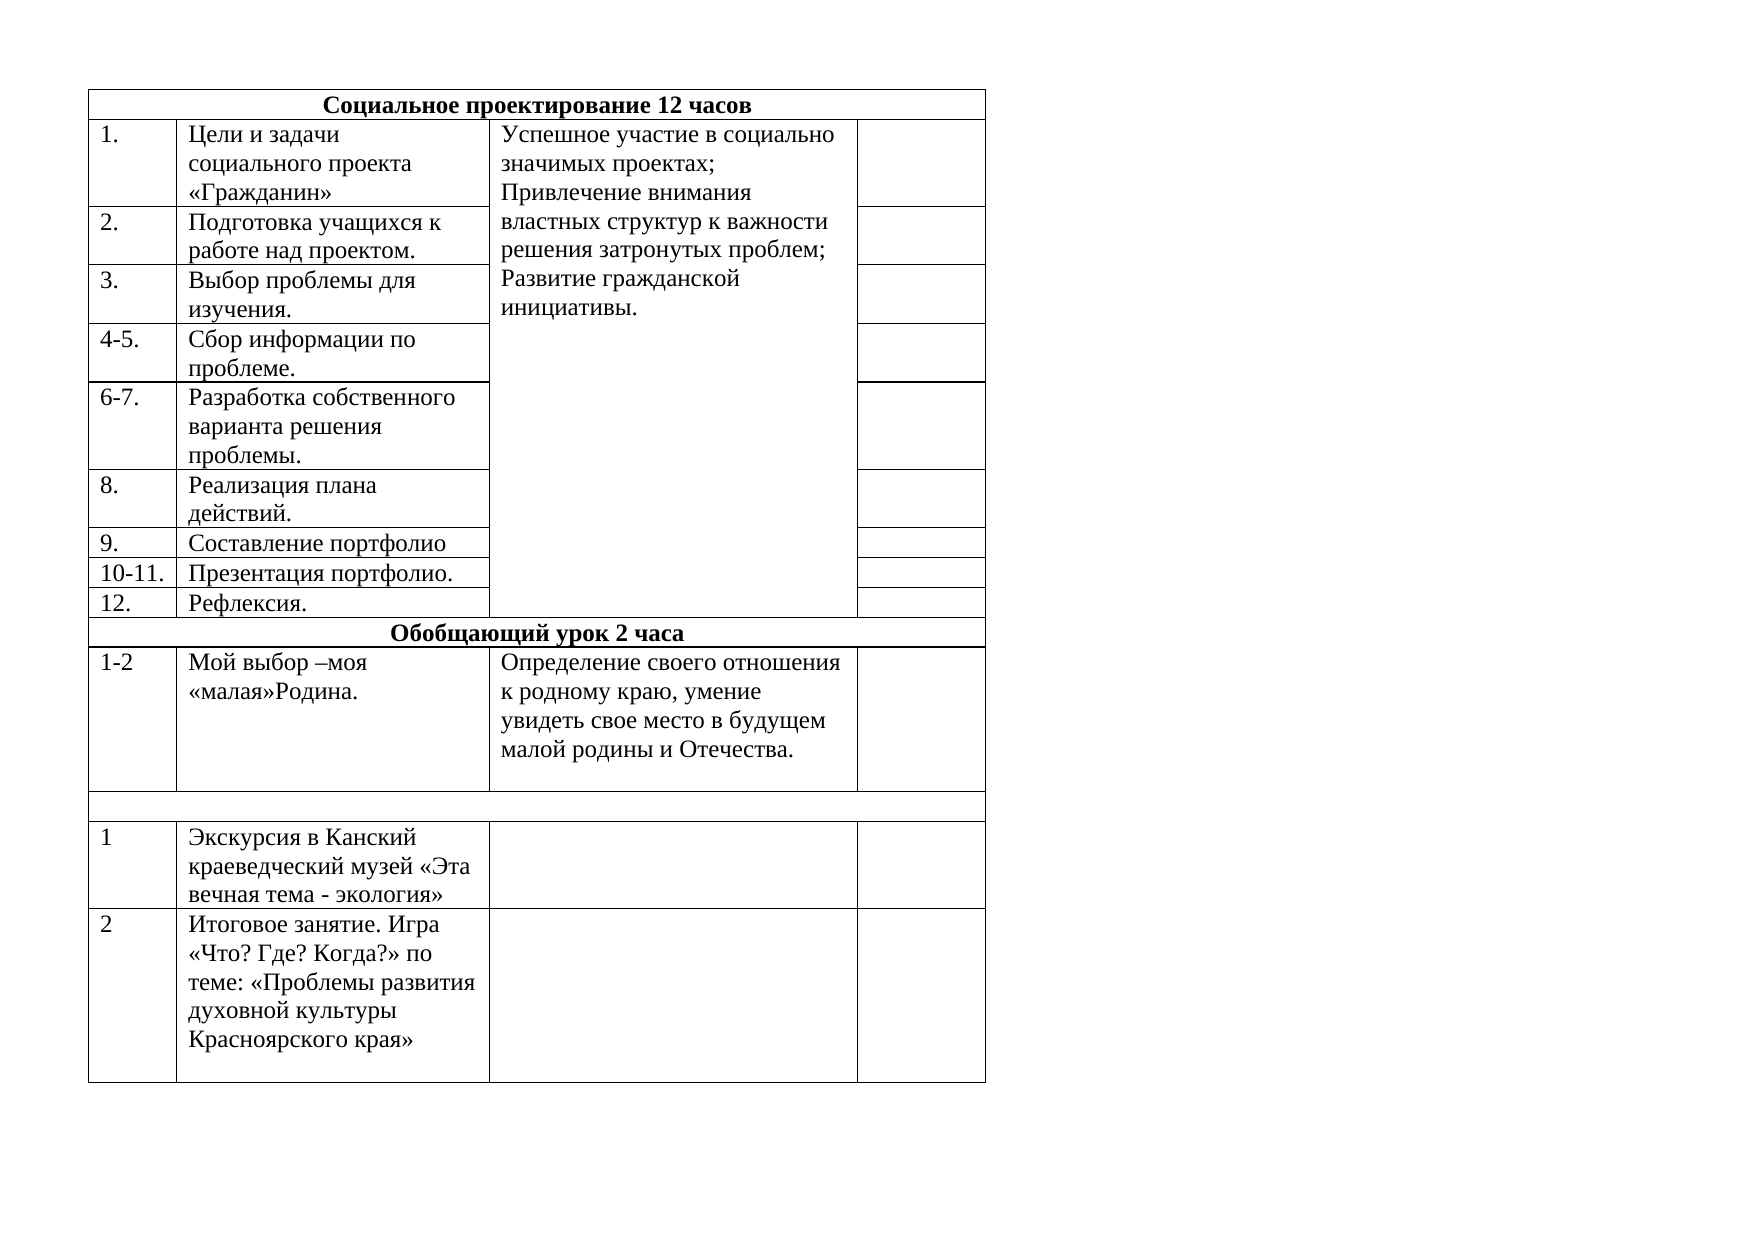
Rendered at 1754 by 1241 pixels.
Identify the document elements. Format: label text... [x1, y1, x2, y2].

table_cell [858, 648, 985, 791]
table_cell 4-5. [89, 324, 176, 381]
table_cell 12. [89, 588, 176, 617]
table_cell [858, 558, 985, 587]
table_cell 9. [89, 528, 176, 557]
table_cell [858, 470, 985, 527]
table_cell [490, 909, 857, 1082]
table_cell 1-2 [89, 648, 176, 791]
table_cell [858, 528, 985, 557]
table_cell 6-7. [89, 383, 176, 469]
table_cell [490, 822, 857, 908]
table_cell Реализация плана действий. [177, 470, 489, 527]
table_cell 8. [89, 470, 176, 527]
table_cell [858, 207, 985, 264]
table_cell [858, 383, 985, 469]
table_cell Экскурсия в Канский краеведческий музей «Эта вечная тема - экология» [177, 822, 489, 908]
table_cell Презентация портфолио. [177, 558, 489, 587]
table_cell Мой выбор –моя «малая»Родина. [177, 648, 489, 791]
table_cell Сбор информации по проблеме. [177, 324, 489, 381]
table_cell Успешное участие в социально значимых проектах; Привлечение внимания властных структур к важности решения затронутых проблем; Развитие гражданской инициативы. [490, 120, 857, 617]
table_cell 3. [89, 265, 176, 323]
table_cell Определение своего отношения к родному краю, умение увидеть свое место в будущем малой родины и Отечества. [490, 648, 857, 791]
table_cell Социальное проектирование 12 часов [89, 90, 985, 118]
table_cell [858, 120, 985, 206]
table_cell Цели и задачи социального проекта «Гражданин» [177, 120, 489, 206]
table_cell 1 [89, 822, 176, 908]
table_cell 2. [89, 207, 176, 264]
table_cell [858, 909, 985, 1082]
table_cell [858, 265, 985, 323]
table_cell Составление портфолио [177, 528, 489, 557]
table_cell Итоговое занятие. Игра «Что? Где? Когда?» по теме: «Проблемы развития духовной культуры Красноярского края» [177, 909, 489, 1082]
table_cell Рефлексия. [177, 588, 489, 617]
table_cell [858, 324, 985, 381]
table_cell 10-11. [89, 558, 176, 587]
table_cell 1. [89, 120, 176, 206]
table_cell [858, 588, 985, 617]
table_cell [858, 822, 985, 908]
table_cell Подготовка учащихся к работе над проектом. [177, 207, 489, 264]
table_cell [89, 792, 985, 821]
table_cell Обобщающий урок 2 часа [89, 618, 985, 646]
table_cell Разработка собственного варианта решения проблемы. [177, 383, 489, 469]
table_cell Выбор проблемы для изучения. [177, 265, 489, 323]
table_cell 2 [89, 909, 176, 1082]
